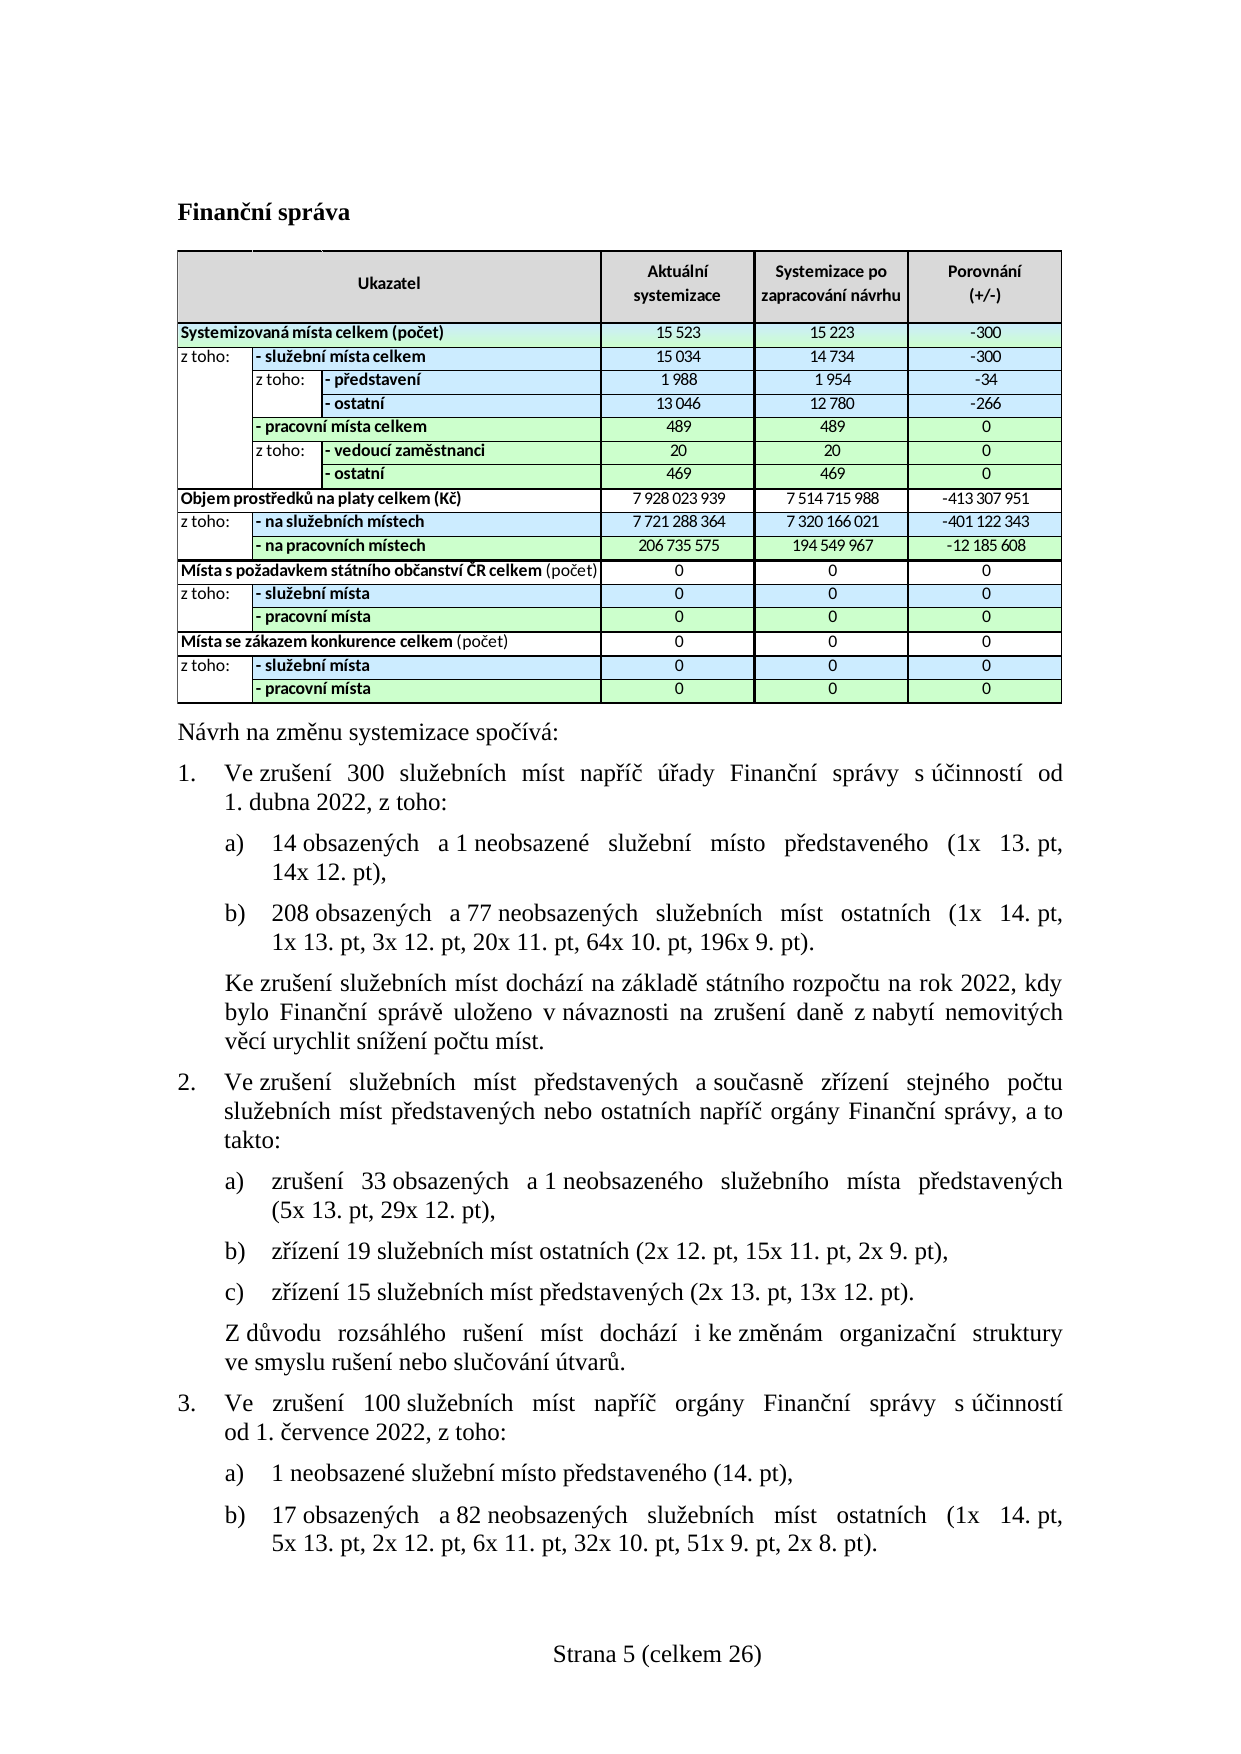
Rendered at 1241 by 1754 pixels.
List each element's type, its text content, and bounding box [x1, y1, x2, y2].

text b) 208 obsazených a 77 neobsazených služebních míst ostatních (1x 14. pt, 1x 13. pt, 3x 12. pt, 20x 11. pt, 64x 10. pt, 196x 9. pt). [224, 898, 1063, 956]
text Z důvodu rozsáhlého rušení míst dochází i ke změnám organizační struktury ve smyslu rušení nebo slučování útvarů. [224, 1318, 1063, 1376]
text Ke zrušení služebních míst dochází na základě státního rozpočtu na rok 2022, kdy bylo Finanční správě uloženo v návaznosti na zrušení daně z nabytí nemovitých věcí urychlit snížení počtu míst. [224, 968, 1063, 1055]
text b) 17 obsazených a 82 neobsazených služebních míst ostatních (1x 14. pt, 5x 13. pt, 2x 12. pt, 6x 11. pt, 32x 10. pt, 51x 9. pt, 2x 8. pt). [224, 1500, 1063, 1557]
text 2. Ve zrušení služebních míst představených a současně zřízení stejného počtu služebních míst představených nebo ostatních napříč orgány Finanční správy, a to takto: [177, 1067, 1063, 1153]
text Finanční správa [177, 197, 1063, 226]
text a) 1 neobsazené služební místo představeného (14. pt), [224, 1458, 1063, 1487]
text 1. Ve zrušení 300 služebních míst napříč úřady Finanční správy s účinností od 1. dubna 2022, z toho: [177, 758, 1063, 816]
text Návrh na změnu systemizace spočívá: [177, 717, 1063, 746]
text a) zrušení 33 obsazených a 1 neobsazeného služebního místa představených (5x 13. pt, 29x 12. pt), [224, 1166, 1063, 1223]
text b) zřízení 19 služebních míst ostatních (2x 12. pt, 15x 11. pt, 2x 9. pt), [224, 1236, 1063, 1265]
text a) 14 obsazených a 1 neobsazené služební místo představeného (1x 13. pt, 14x 12. pt), [224, 828, 1063, 886]
text c) zřízení 15 služebních míst představených (2x 13. pt, 13x 12. pt). [224, 1277, 1063, 1306]
text 3. Ve zrušení 100 služebních míst napříč orgány Finanční správy s účinností od 1. července 2022, z toho: [177, 1388, 1063, 1446]
